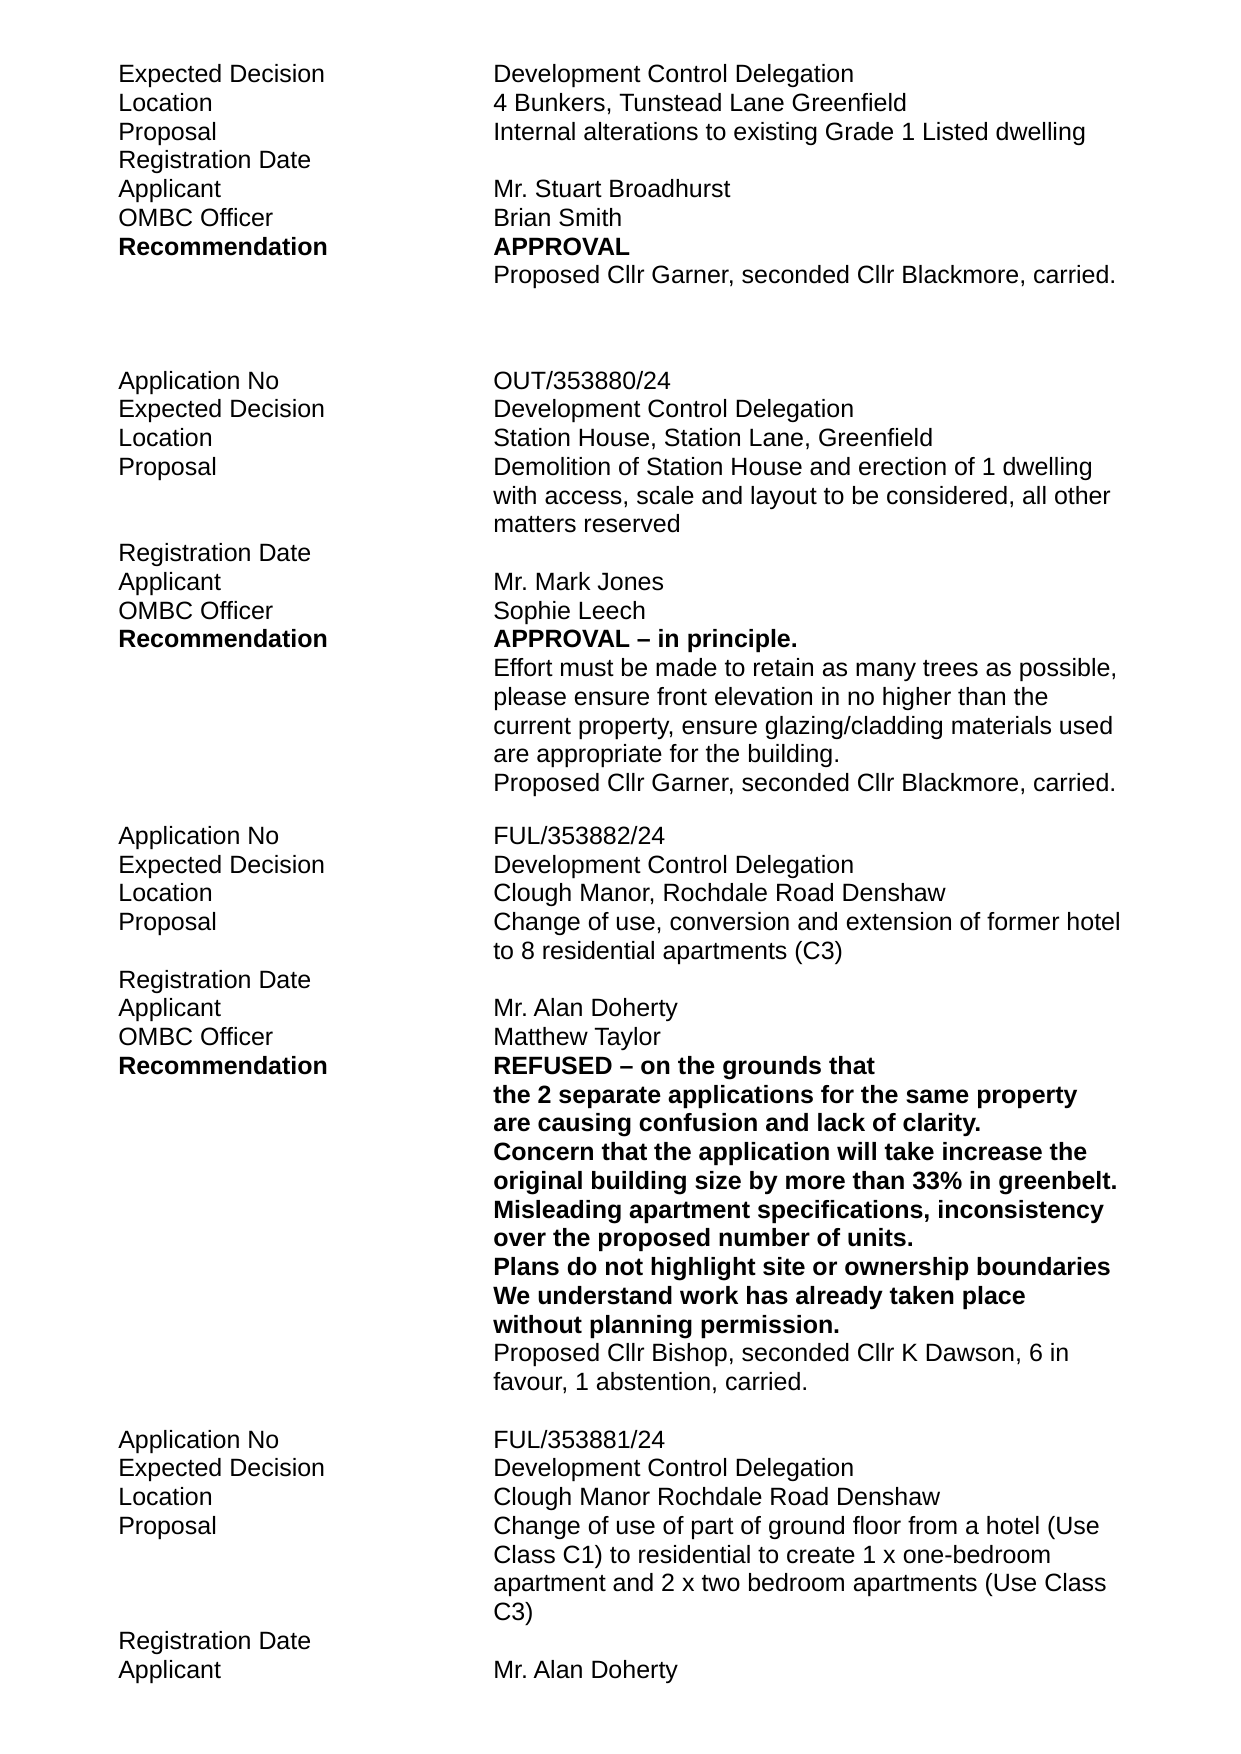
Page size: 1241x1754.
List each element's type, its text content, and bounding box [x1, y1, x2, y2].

text Proposed Cllr Garner, seconded Cllr Blackmore, carried. [118, 260, 1122, 318]
text Proposal Demolition of Station House and erection of 1 dwelling with access, scale and layout to be considered, all other matters reserved [118, 452, 1122, 538]
text Proposal Change of use of part of ground floor from a hotel (Use Class C1) to residential to create 1 x one-bedroom apartment and 2 x two bedroom apartments (Use Class C3) [118, 1511, 1122, 1626]
text Effort must be made to retain as many trees as possible, please ensure front elevation in no higher than the current property, ensure glazing/cladding materials used are appropriate for the building. [493, 653, 1122, 768]
text OMBC Officer Matthew Taylor [118, 1022, 1122, 1051]
text Misleading apartment specifications, inconsistency over the proposed number of units. [493, 1195, 1122, 1252]
text Recommendation APPROVAL [118, 232, 1122, 260]
text Applicant Mr. Alan Doherty [118, 1655, 1122, 1683]
text Location Clough Manor, Rochdale Road Denshaw [118, 878, 1122, 907]
text Expected Decision Development Control Delegation [118, 394, 1122, 423]
text Plans do not highlight site or ownership boundaries [493, 1252, 1122, 1281]
text Registration Date [118, 538, 1122, 567]
text Location Station House, Station Lane, Greenfield [118, 423, 1122, 452]
text Location Clough Manor Rochdale Road Denshaw [118, 1482, 1122, 1511]
text Expected Decision Development Control Delegation [118, 59, 1122, 88]
text Recommendation APPROVAL – in principle. [118, 624, 1122, 653]
text OMBC Officer Sophie Leech [118, 596, 1122, 624]
text Proposed Cllr Garner, seconded Cllr Blackmore, carried. [118, 768, 1122, 797]
text Applicant Mr. Mark Jones [118, 567, 1122, 596]
text Registration Date [118, 145, 1122, 174]
text Application No OUT/353880/24 [118, 366, 1122, 394]
text Registration Date [118, 1626, 1122, 1655]
text Proposal Internal alterations to existing Grade 1 Listed dwelling [118, 117, 1122, 145]
text Expected Decision Development Control Delegation [118, 850, 1122, 878]
text Application No FUL/353882/24 [118, 821, 1122, 850]
text Location 4 Bunkers, Tunstead Lane Greenfield [118, 88, 1122, 117]
text Proposed Cllr Bishop, seconded Cllr K Dawson, 6 in favour, 1 abstention, carried. [493, 1338, 1122, 1396]
text Expected Decision Development Control Delegation [118, 1453, 1122, 1482]
text Applicant Mr. Stuart Broadhurst [118, 174, 1122, 203]
text Application No FUL/353881/24 [118, 1425, 1122, 1453]
text the 2 separate applications for the same property are causing confusion and lack of clarity. [493, 1080, 1122, 1137]
text OMBC Officer Brian Smith [118, 203, 1122, 232]
text Registration Date [118, 965, 1122, 993]
text Applicant Mr. Alan Doherty [118, 993, 1122, 1022]
text Recommendation REFUSED – on the grounds that [118, 1051, 1122, 1080]
text Proposal Change of use, conversion and extension of former hotel to 8 residential apartments (C3) [118, 907, 1122, 965]
text Concern that the application will take increase the original building size by more than 33% in greenbelt. [493, 1137, 1122, 1195]
text We understand work has already taken place without planning permission. [493, 1281, 1122, 1338]
